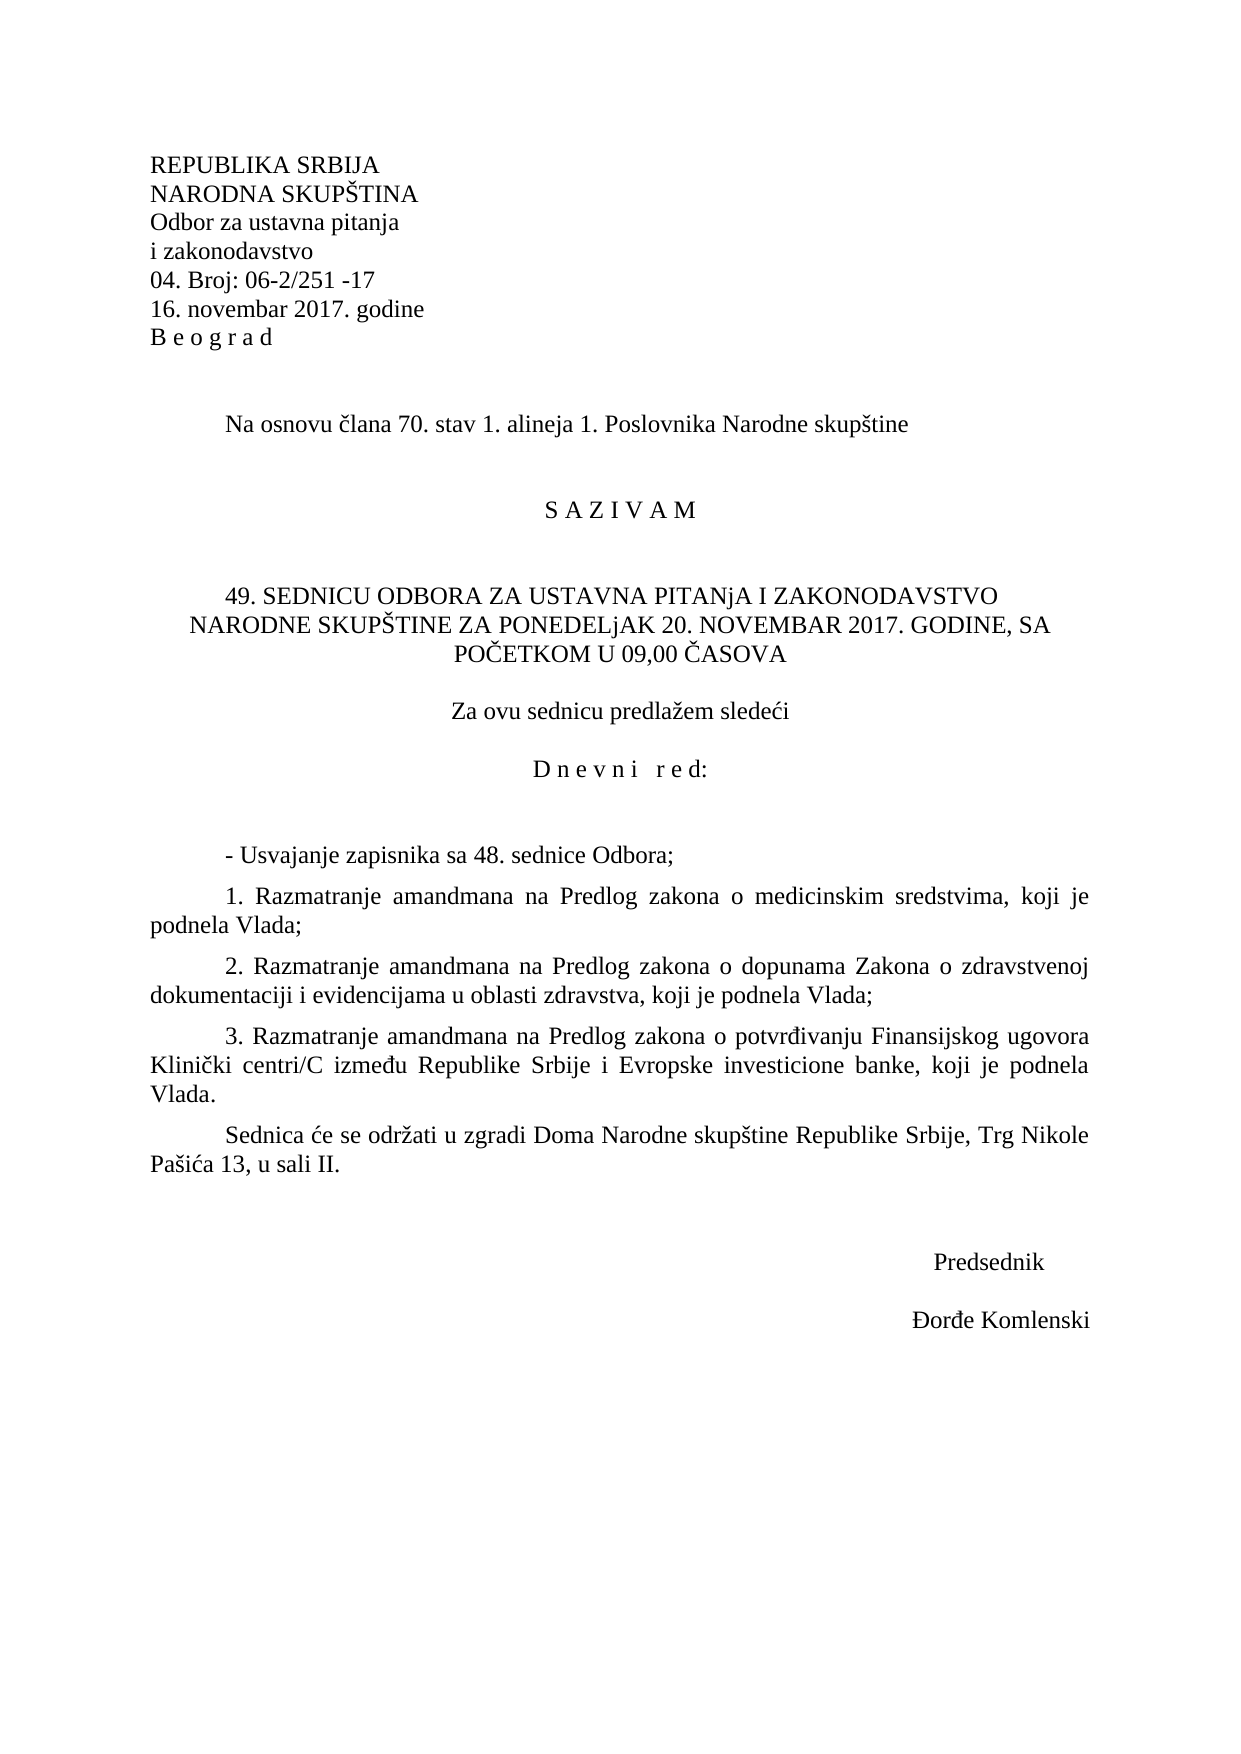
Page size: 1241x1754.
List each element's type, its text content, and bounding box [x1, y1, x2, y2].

text NARODNE SKUPŠTINE ZA PONEDELjAK 20. NOVEMBAR 2017. GODINE, SA [150, 610, 1090, 639]
text B e o g r a d [150, 322, 1090, 351]
text Predsednik [150, 1247, 1090, 1276]
text - Usvajanje zapisnika sa 48. sednice Odbora; [150, 840, 1090, 869]
text D n e v n i r e d: [150, 754, 1090, 782]
text Za ovu sednicu predlažem sledeći [150, 696, 1090, 725]
text Na osnovu člana 70. stav 1. alineja 1. Poslovnika Narodne skupštine [150, 409, 1090, 437]
text REPUBLIKA SRBIJA [150, 150, 1090, 179]
text Odbor za ustavna pitanja [150, 207, 1090, 236]
text 49. SEDNICU ODBORA ZA USTAVNA PITANjA I ZAKONODAVSTVO [150, 581, 1090, 610]
text S A Z I V A M [150, 495, 1090, 524]
text i zakonodavstvo [150, 236, 1090, 265]
text NARODNA SKUPŠTINA [150, 179, 1090, 207]
text 1. Razmatranje amandmana na Predlog zakona o medicinskim sredstvima, koji je podnela Vlada; [150, 881, 1090, 939]
text 16. novembar 2017. godine [150, 294, 1090, 322]
text 3. Razmatranje amandmana na Predlog zakona o potvrđivanju Finansijskog ugovora Klinički centri/C između Republike Srbije i Evropske investicione banke, koji je podnela Vlada. [150, 1021, 1090, 1107]
text Sednica će se održati u zgradi Doma Narodne skupštine Republike Srbije, Trg Nikole Pašića 13, u sali II. [150, 1120, 1090, 1177]
text Đorđe Komlenski [150, 1305, 1090, 1334]
text POČETKOM U 09,00 ČASOVA [150, 639, 1090, 667]
text 2. Razmatranje amandmana na Predlog zakona o dopunama Zakona o zdravstvenoj dokumentaciji i evidencijama u oblasti zdravstva, koji je podnela Vlada; [150, 951, 1090, 1009]
text 04. Broj: 06-2/251 -17 [150, 265, 1090, 294]
